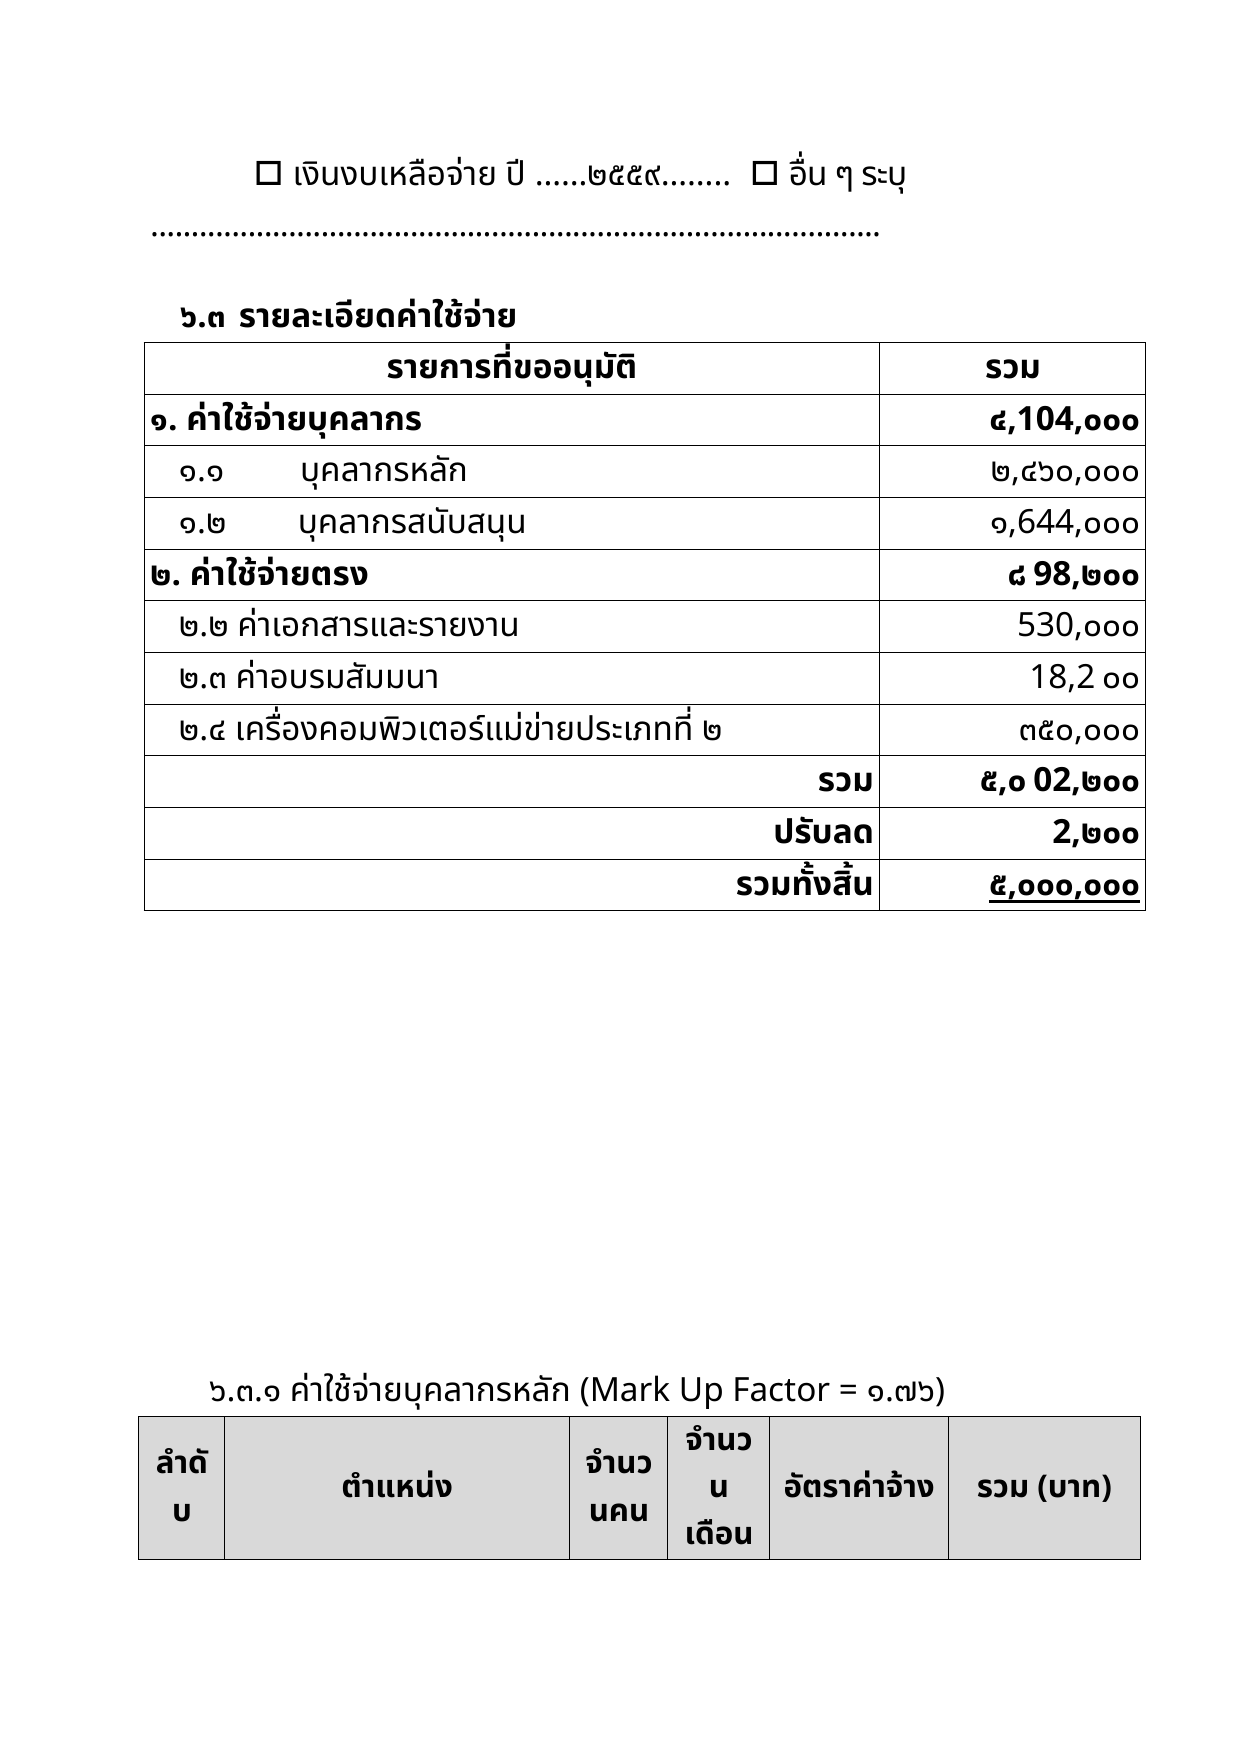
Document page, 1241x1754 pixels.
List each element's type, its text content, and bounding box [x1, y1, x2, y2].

text เงินงบเหลือจ่าย ปี ……๒๕๕๙…….. อื่น ๆ ระบุ .......................................................................................... [150, 150, 1152, 246]
table_cell ปรับลด [145, 808, 879, 858]
table_header จำนวนเดือน [668, 1417, 769, 1559]
table_cell 18,2๐๐ [880, 653, 1145, 703]
table_header รายการที่ขออนุมัติ [145, 343, 879, 393]
table_header รวม [880, 343, 1145, 393]
table_cell รวม [145, 756, 879, 807]
table_header รวม (บาท) [949, 1417, 1140, 1559]
table_cell ๕,๐๐๐,๐๐๐ [880, 860, 1145, 910]
table_cell ๑.๒ บุคลากรสนับสนุน [145, 498, 879, 548]
table_cell ๒.๒ ค่าเอกสารและรายงาน [145, 601, 879, 652]
table_cell ๑,644,๐๐๐ [880, 498, 1145, 548]
text ๖.๓ รายละเอียดค่าใช้จ่าย [150, 291, 1152, 342]
table_cell 2,๒๐๐ [880, 808, 1145, 858]
table_cell ๕,๐02,๒๐๐ [880, 756, 1145, 807]
table_cell 530,๐๐๐ [880, 601, 1145, 652]
table_header จำนวนคน [570, 1417, 667, 1559]
table_header ลำดับ [139, 1417, 224, 1559]
table_cell ๒,๔๖๐,๐๐๐ [880, 446, 1145, 497]
table_cell ๒. ค่าใช้จ่ายตรง [145, 550, 879, 600]
table_header อัตราค่าจ้าง [770, 1417, 948, 1559]
table_cell ๑.๑ บุคลากรหลัก [145, 446, 879, 497]
table_cell ๓๕๐,๐๐๐ [880, 705, 1145, 755]
table_cell รวมทั้งสิ้น [145, 860, 879, 910]
table_cell ๒.๔ เครื่องคอมพิวเตอร์แม่ข่ายประเภทที่ ๒ [145, 705, 879, 755]
text ๖.๓.๑ ค่าใช้จ่ายบุคลากรหลัก (Mark Up Factor = ๑.๗๖) [150, 1365, 1152, 1416]
table_cell ๒.๓ ค่าอบรมสัมมนา [145, 653, 879, 703]
table_cell ๑. ค่าใช้จ่ายบุคลากร [145, 395, 879, 445]
table_cell ๘98,๒๐๐ [880, 550, 1145, 600]
table_header ตำแหน่ง [225, 1417, 569, 1559]
table_cell ๔,104,๐๐๐ [880, 395, 1145, 445]
